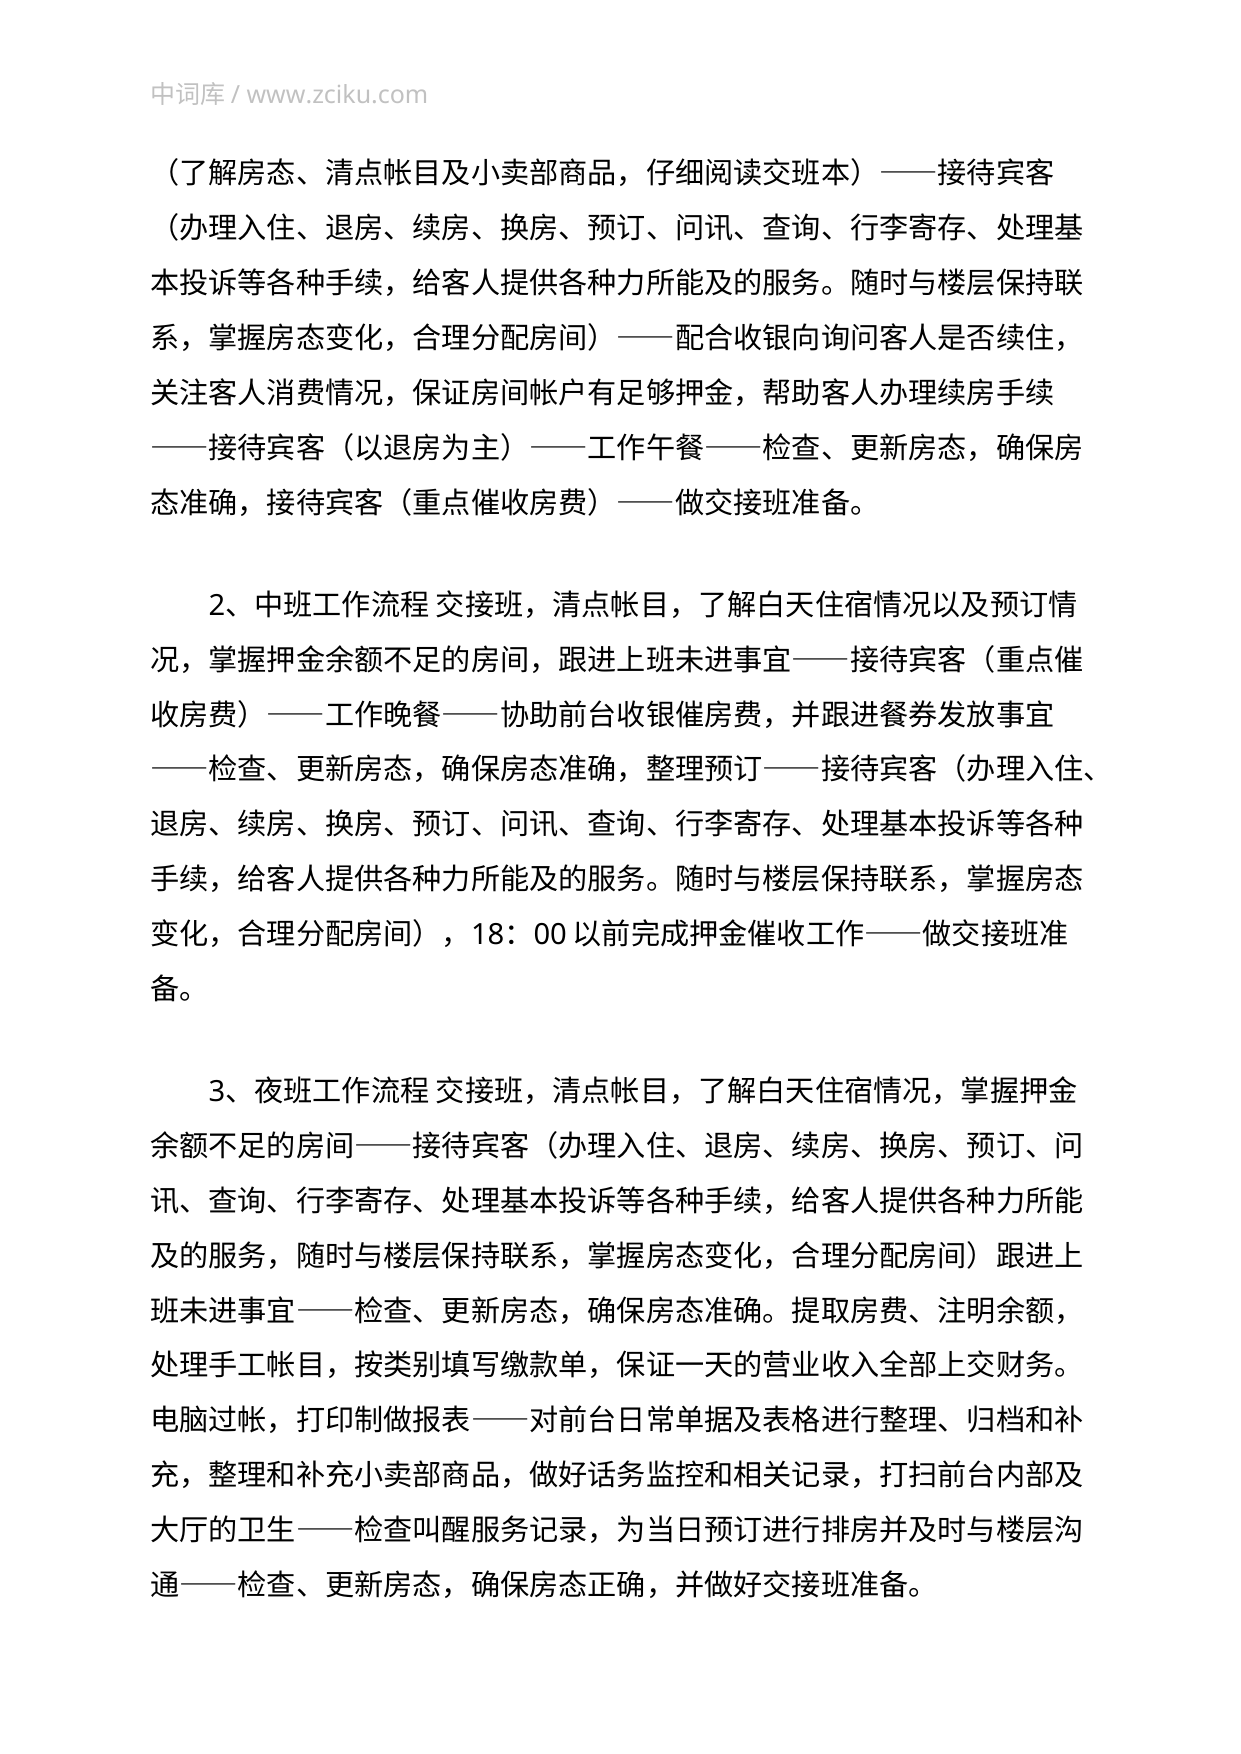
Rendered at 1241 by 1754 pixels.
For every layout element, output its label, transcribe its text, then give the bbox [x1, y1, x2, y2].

text 2、中班工作流程 交接班，清点帐目，了解白天住宿情况以及预订情况，掌握押金余额不足的房间，跟进上班未进事宜——接待宾客（重点催收房费）——工作晚餐——协助前台收银催房费，并跟进餐券发放事宜——检查、更新房态，确保房态准确，整理预订——接待宾客（办理入住、退房、续房、换房、预订、问讯、查询、行李寄存、处理基本投诉等各种手续，给客人提供各种力所能及的服务。随时与楼层保持联系，掌握房态变化，合理分配房间），18：00以前完成押金催收工作——做交接班准备。 [150, 581, 1090, 1008]
text 3、夜班工作流程 交接班，清点帐目，了解白天住宿情况，掌握押金余额不足的房间——接待宾客（办理入住、退房、续房、换房、预订、问讯、查询、行李寄存、处理基本投诉等各种手续，给客人提供各种力所能及的服务，随时与楼层保持联系，掌握房态变化，合理分配房间）跟进上班未进事宜——检查、更新房态，确保房态准确。提取房费、注明余额，处理手工帐目，按类别填写缴款单，保证一天的营业收入全部上交财务。电脑过帐，打印制做报表——对前台日常单据及表格进行整理、归档和补充，整理和补充小卖部商品，做好话务监控和相关记录，打扫前台内部及大厅的卫生——检查叫醒服务记录，为当日预订进行排房并及时与楼层沟通——检查、更新房态，确保房态正确，并做好交接班准备。 [150, 1067, 1090, 1604]
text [150, 150, 1090, 522]
